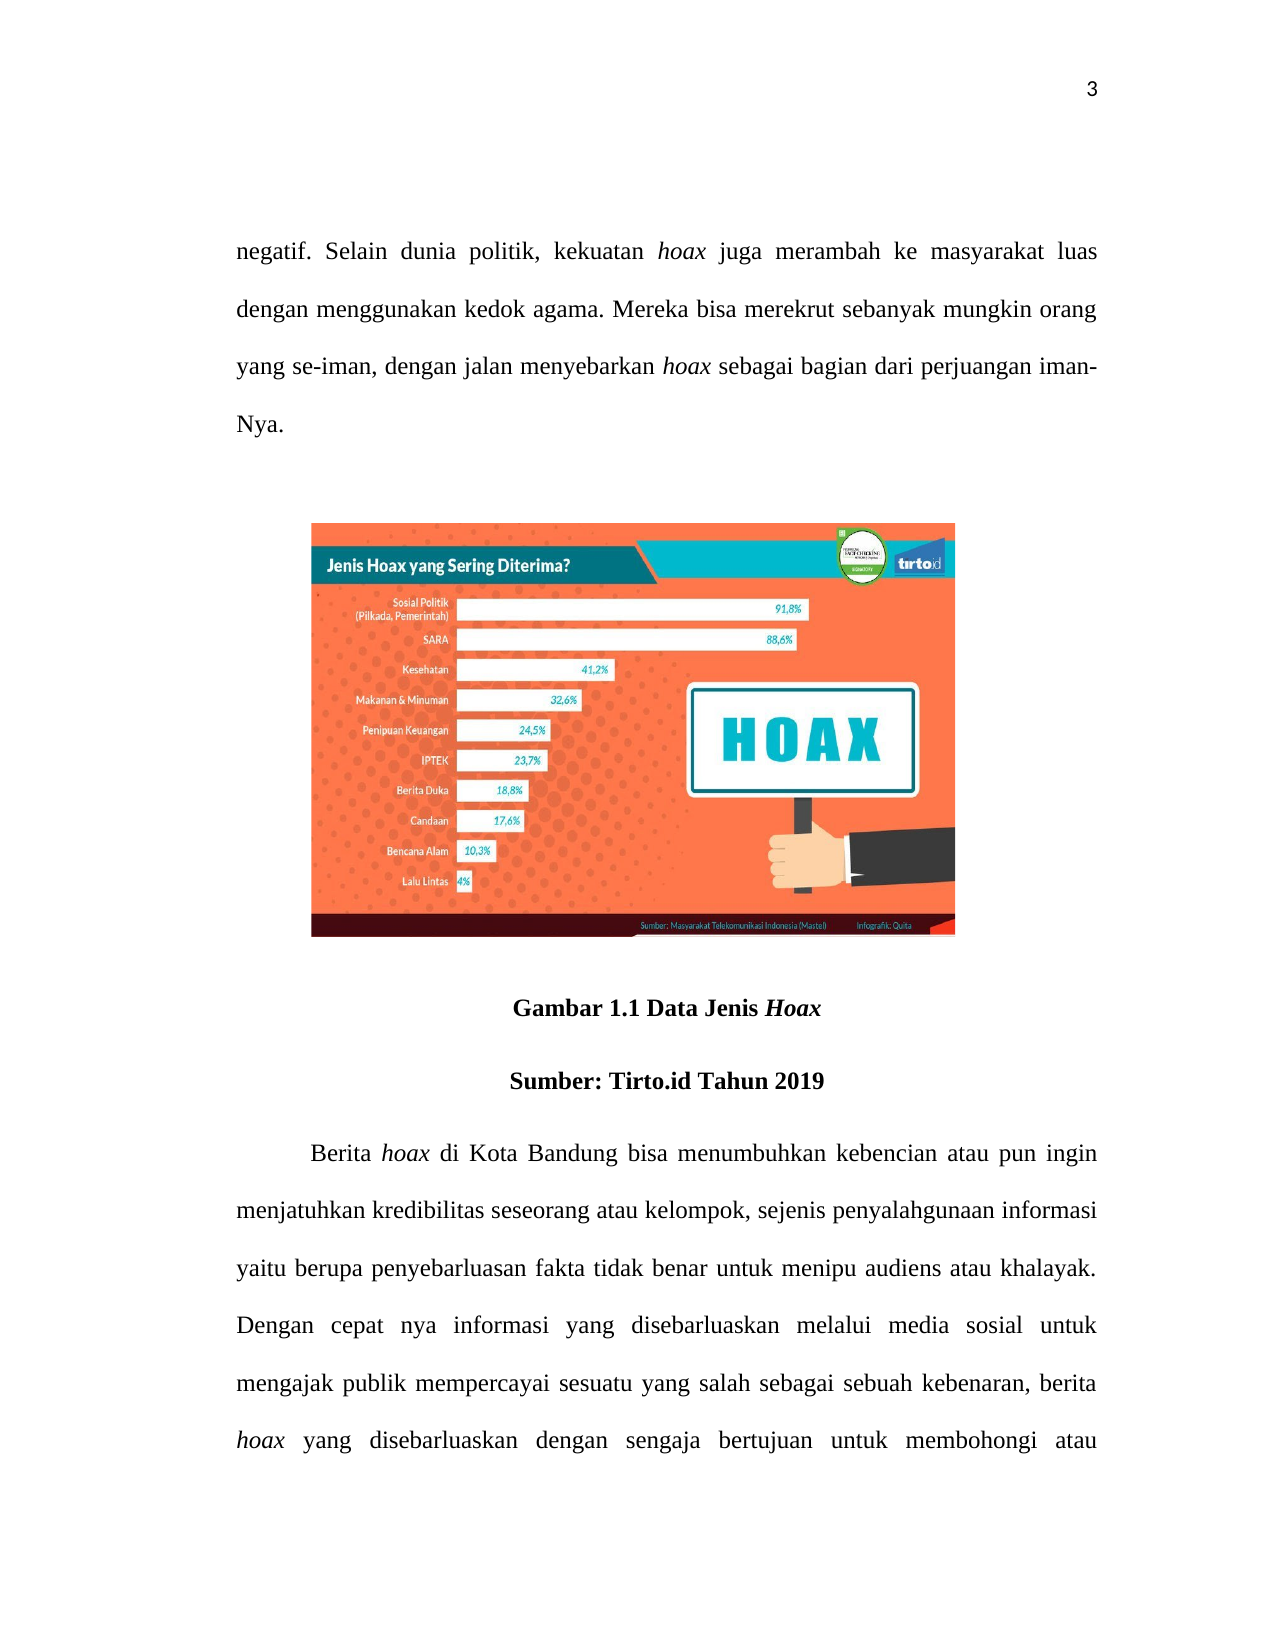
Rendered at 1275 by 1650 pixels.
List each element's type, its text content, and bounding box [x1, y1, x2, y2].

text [236, 236, 1098, 437]
text Gambar 1.1 Data Jenis Hoax [236, 993, 1098, 1022]
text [236, 1138, 1098, 1454]
text Sumber: Tirto.id Tahun 2019 [236, 1066, 1098, 1094]
picture [311, 523, 955, 937]
